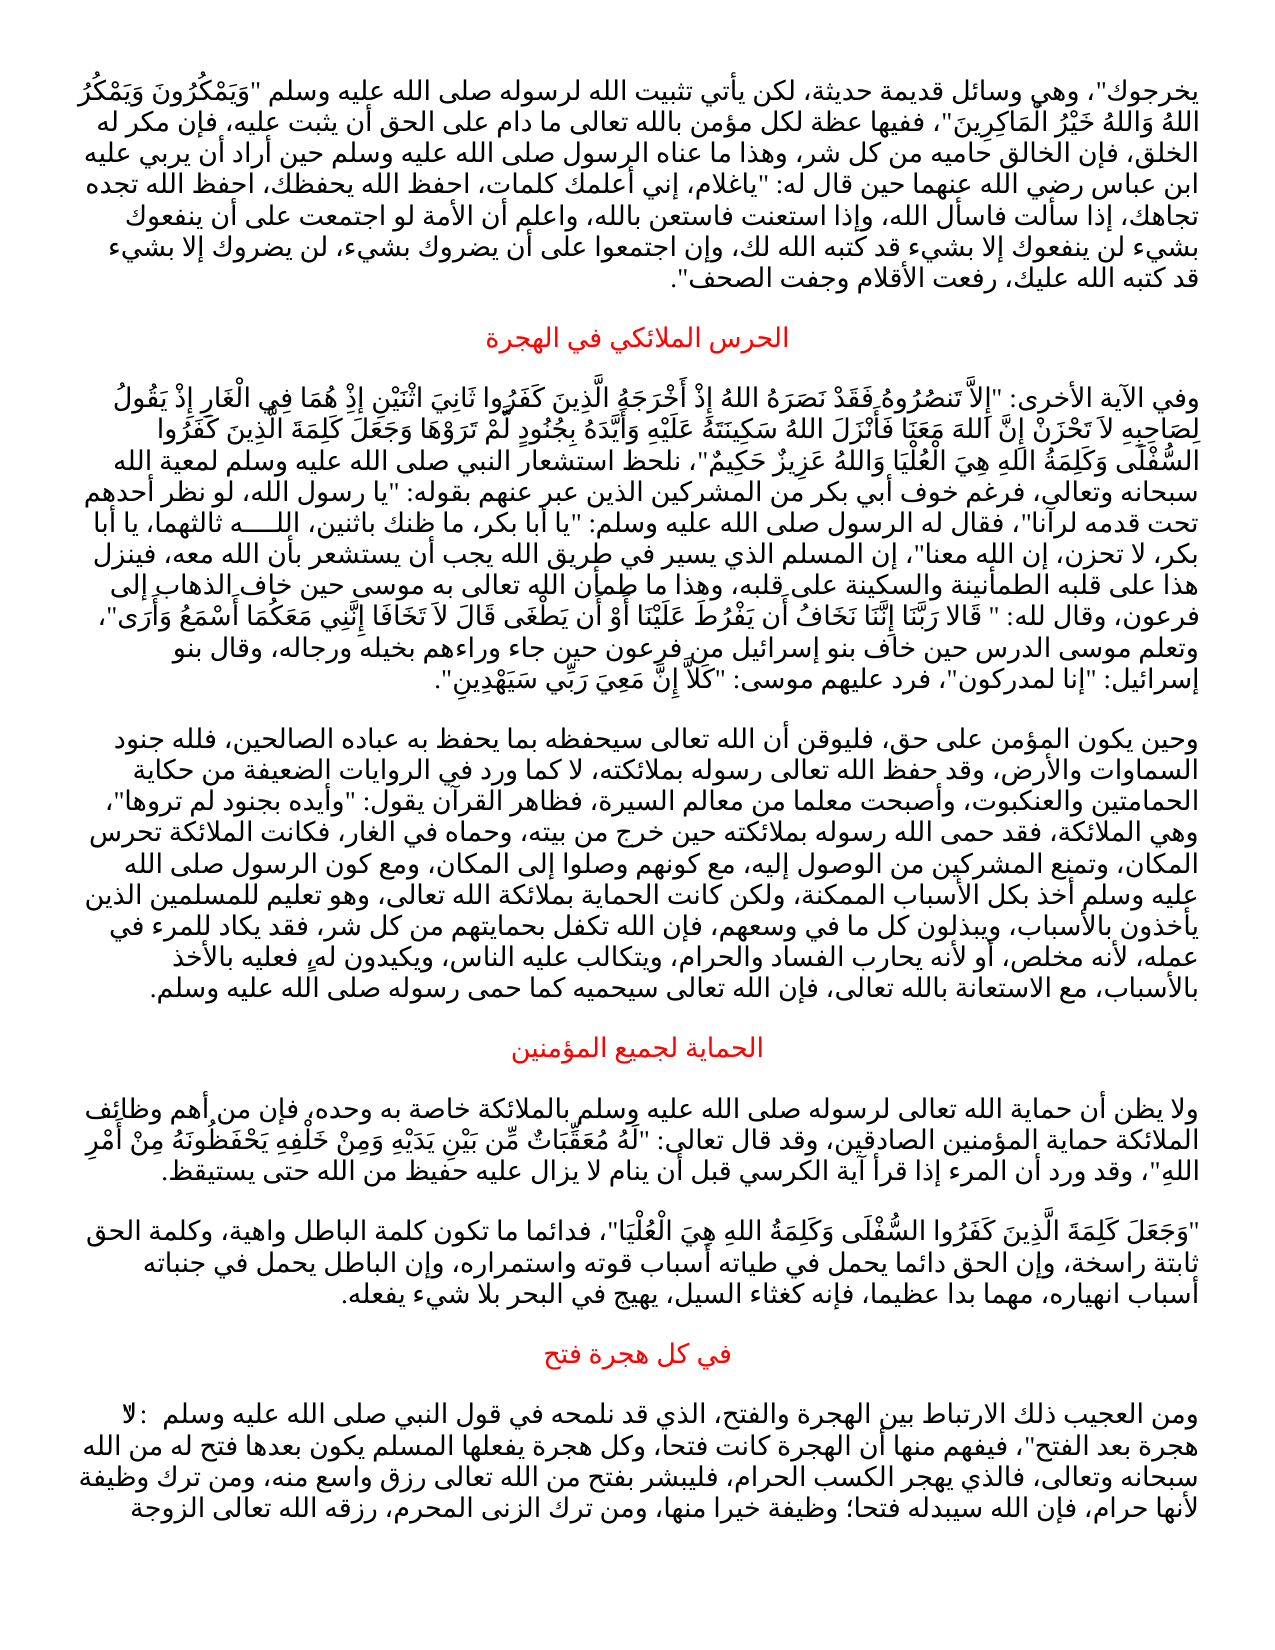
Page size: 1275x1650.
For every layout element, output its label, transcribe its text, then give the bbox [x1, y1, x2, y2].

text الحرس الملائكي في الهجرة [75, 322, 1200, 353]
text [75, 1398, 1200, 1523]
text في كل هجرة فتح [75, 1338, 1200, 1369]
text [75, 75, 1200, 293]
text "وَجَعَلَ كَلِمَةَ الَّذِينَ كَفَرُوا السُّفْلَى وَكَلِمَةُ اللهِ هِيَ الْعُلْيَا"، فدائما ما تكون كلمة الباطل واهية، وكلمة الحق ثابتة راسخة، وإن الحق دائما يحمل في طياته أسباب قوته واستمراره، وإن الباطل يحمل في جنباته أسباب انهياره، مهما بدا عظيما، فإنه كغثاء السيل، يهيج في البحر بلا شيء يفعله. [75, 1216, 1200, 1309]
text وحين يكون المؤمن على حق، فليوقن أن الله تعالى سيحفظه بما يحفظ به عباده الصالحين، فلله جنود السماوات والأرض، وقد حفظ الله تعالى رسوله بملائكته، لا كما ورد في الروايات الضعيفة من حكاية الحمامتين والعنكبوت، وأصبحت معلما من معالم السيرة، فظاهر القرآن يقول: "وأيده بجنود لم تروها"، وهي الملائكة، فقد حمى الله رسوله بملائكته حين خرج من بيته، وحماه في الغار، فكانت الملائكة تحرس المكان، وتمنع المشركين من الوصول إليه، مع كونهم وصلوا إلى المكان، ومع كون الرسول صلى الله عليه وسلم أخذ بكل الأسباب الممكنة، ولكن كانت الحماية بملائكة الله تعالى، وهو تعليم للمسلمين الذين يأخذون بالأسباب، ويبذلون كل ما في وسعهم، فإن الله تكفل بحمايتهم من كل شر، فقد يكاد للمرء في عمله، لأنه مخلص، أو لأنه يحارب الفساد والحرام، ويتكالب عليه الناس، ويكيدون له،ٍ فعليه بالأخذ بالأسباب، مع الاستعانة بالله تعالى، فإن الله تعالى سيحميه كما حمى رسوله صلى الله عليه وسلم. [75, 723, 1200, 1003]
text وفي الآية الأخرى: "إِلاَّ تَنصُرُوهُ فَقَدْ نَصَرَهُ اللهُ إِذْ أَخْرَجَهُ الَّذِينَ كَفَرُوا ثَانِيَ اثْنَيْنِ إذِْ هُمَا فِي الْغَارِ إِذْ يَقُولُ لِصَاحِبِهِ لاَ تَحْزَنْ إِنَّ اللهَ مَعَنَا فَأَنْزَلَ اللهُ سَكِينَتَهُ عَلَيْهِ وَأَيَّدَهُ بِجُنُودٍ لَّمْ تَرَوْهَا وَجَعَلَ كَلِمَةَ الَّذِينَ كَفَرُوا السُّفْلَى وَكَلِمَةُ اللهِ هِيَ الْعُلْيَا وَاللهُ عَزِيزٌ حَكِيمٌ"، نلحظ استشعار النبي صلى الله عليه وسلم لمعية الله سبحانه وتعالى، فرغم خوف أبي بكر من المشركين الذين عبر عنهم بقوله: "يا رسول الله، لو نظر أحدهم تحت قدمه لرآنا"، فقال له الرسول صلى الله عليه وسلم: "يا أبا بكر، ما ظنك باثنين، اللــــه ثالثهما، يا أبا بكر، لا تحزن، إن الله معنا"، إن المسلم الذي يسير في طريق الله يجب أن يستشعر بأن الله معه، فينزل هذا على قلبه الطمأنينة والسكينة على قلبه، وهذا ما طمأن الله تعالى به موسى حين خاف الذهاب إلى فرعون، وقال لله: " قَالا رَبَّنَا إِنَّنَا نَخَافُ أَن يَفْرُطَ عَلَيْنَا أَوْ أَن يَطْغَى قَالَ لاَ تَخَافَا إِنَّنِي مَعَكُمَا أَسْمَعُ وَأَرَى"، وتعلم موسى الدرس حين خاف بنو إسرائيل من فرعون حين جاء وراءهم بخيله ورجاله، وقال بنو إسرائيل: "إنا لمدركون"، فرد عليهم موسى: "كَلاَّ إِنَّ مَعِيَ رَبِّي سَيَهْدِينِ". [75, 382, 1200, 694]
text ولا يظن أن حماية الله تعالى لرسوله صلى الله عليه وسلم بالملائكة خاصة به وحده، فإن من أهم وظائف الملائكة حماية المؤمنين الصادقين، وقد قال تعالى: "لَهُ مُعَقِّبَاتٌ مِّن بَيْنِ يَدَيْهِ وَمِنْ خَلْفِهِ يَحْفَظُونَهُ مِنْ أَمْرِ اللهِ"، وقد ورد أن المرء إذا قرأ آية الكرسي قبل أن ينام لا يزال عليه حفيظ من الله حتى يستيقظ. [75, 1093, 1200, 1186]
text الحماية لجميع المؤمنين [75, 1033, 1200, 1064]
